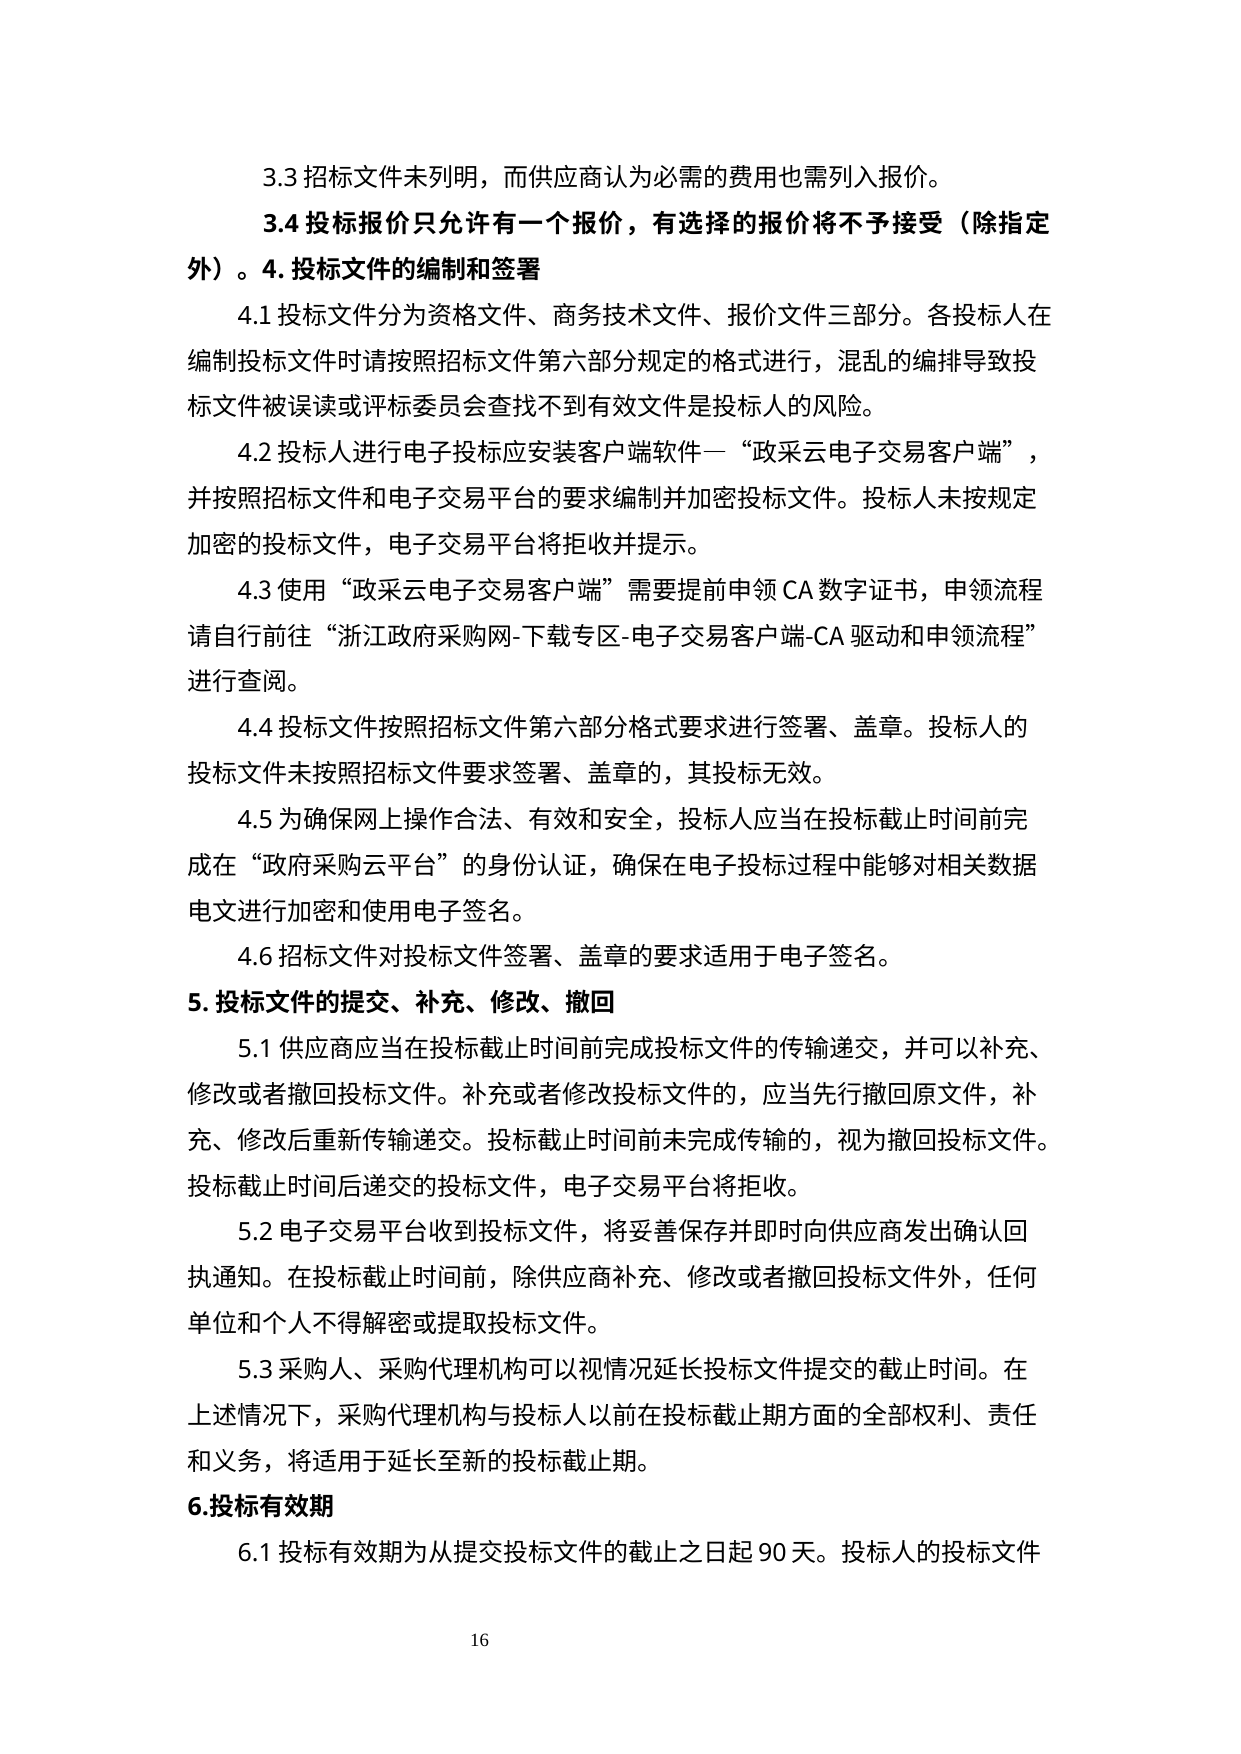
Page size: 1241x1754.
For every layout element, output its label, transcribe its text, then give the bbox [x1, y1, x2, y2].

text 4.6招标文件对投标文件签署、盖章的要求适用于电子签名。 [187, 929, 1053, 975]
text 4.1投标文件分为资格文件、商务技术文件、报价文件三部分。各投标人在编制投标文件时请按照招标文件第六部分规定的格式进行，混乱的编排导致投标文件被误读或评标委员会查找不到有效文件是投标人的风险。 [187, 287, 1053, 425]
text 5. 投标文件的提交、补充、修改、撤回 [187, 975, 1053, 1021]
text 4.4投标文件按照招标文件第六部分格式要求进行签署、盖章。投标人的投标文件未按照招标文件要求签署、盖章的，其投标无效。 [187, 700, 1053, 792]
text 5.1 供应商应当在投标截止时间前完成投标文件的传输递交，并可以补充、修改或者撤回投标文件。补充或者修改投标文件的，应当先行撤回原文件，补充、修改后重新传输递交。投标截止时间前未完成传输的，视为撤回投标文件。投标截止时间后递交的投标文件，电子交易平台将拒收。 [187, 1021, 1053, 1204]
text 4.2投标人进行电子投标应安装客户端软件—“政采云电子交易客户端”，并按照招标文件和电子交易平台的要求编制并加密投标文件。投标人未按规定加密的投标文件，电子交易平台将拒收并提示。 [187, 425, 1053, 562]
text 4.5为确保网上操作合法、有效和安全，投标人应当在投标截止时间前完成在“政府采购云平台”的身份认证，确保在电子投标过程中能够对相关数据电文进行加密和使用电子签名。 [187, 792, 1053, 929]
text 5.2电子交易平台收到投标文件，将妥善保存并即时向供应商发出确认回执通知。在投标截止时间前，除供应商补充、修改或者撤回投标文件外，任何单位和个人不得解密或提取投标文件。 [187, 1204, 1053, 1342]
text 6.投标有效期 [187, 1479, 1053, 1525]
text 4.3使用“政采云电子交易客户端”需要提前申领CA数字证书，申领流程请自行前往“浙江政府采购网-下载专区-电子交易客户端-CA驱动和申领流程”进行查阅。 [187, 562, 1053, 700]
text 5.3采购人、采购代理机构可以视情况延长投标文件提交的截止时间。在上述情况下，采购代理机构与投标人以前在投标截止期方面的全部权利、责任和义务，将适用于延长至新的投标截止期。 [187, 1342, 1053, 1479]
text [187, 1525, 1053, 1571]
list 3.4投标报价只允许有一个报价，有选择的报价将不予接受（除指定外）。4. 投标文件的编制和签署 [187, 196, 1053, 287]
list 3.3招标文件未列明，而供应商认为必需的费用也需列入报价。 [187, 150, 1053, 196]
